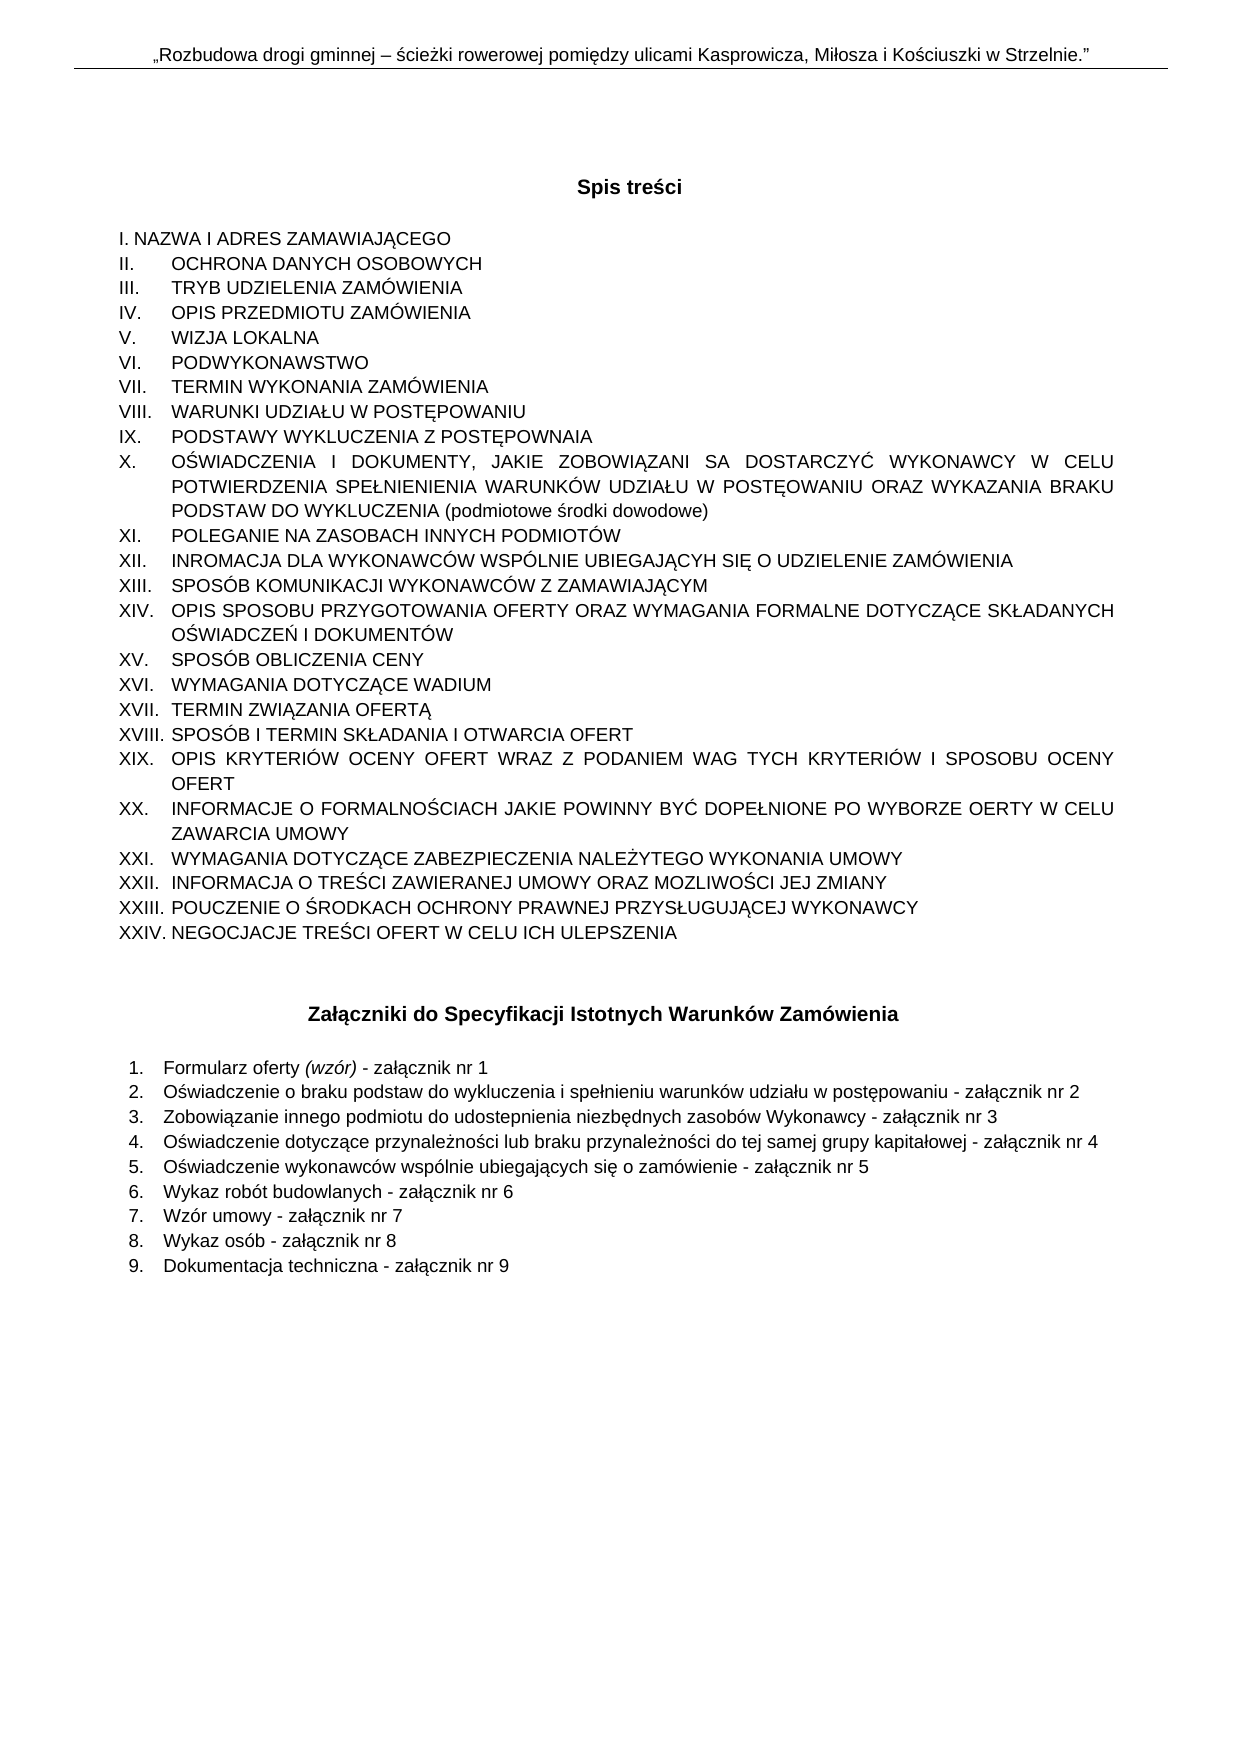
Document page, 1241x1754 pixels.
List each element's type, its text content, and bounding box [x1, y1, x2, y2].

list Zobowiązanie innego podmiotu do udostepnienia niezbędnych zasobów Wykonawcy - załącznik nr 3 [128, 1106, 1115, 1128]
list POUCZENIE O ŚRODKACH OCHRONY PRAWNEJ PRZYSŁUGUJĄCEJ WYKONAWCY [119, 897, 1115, 918]
list Wykaz osób - załącznik nr 8 [128, 1230, 1115, 1252]
list PODSTAWY WYKLUCZENIA Z POSTĘPOWNAIA [119, 426, 1115, 447]
list WARUNKI UDZIAŁU W POSTĘPOWANIU [119, 401, 1115, 423]
list Oświadczenie o braku podstaw do wykluczenia i spełnieniu warunków udziału w postępowaniu - załącznik nr 2 [128, 1081, 1115, 1103]
text Spis treści [144, 175, 1115, 199]
list TERMIN WYKONANIA ZAMÓWIENIA [119, 376, 1115, 398]
list PODWYKONAWSTWO [119, 351, 1115, 373]
list OCHRONA DANYCH OSOBOWYCH [119, 252, 1115, 274]
list INROMACJA DLA WYKONAWCÓW WSPÓLNIE UBIEGAJĄCYH SIĘ O UDZIELENIE ZAMÓWIENIA [119, 550, 1115, 571]
list Dokumentacja techniczna - załącznik nr 9 [128, 1255, 1115, 1276]
list SPOSÓB I TERMIN SKŁADANIA I OTWARCIA OFERT [119, 723, 1115, 745]
list TRYB UDZIELENIA ZAMÓWIENIA [119, 277, 1115, 299]
list Oświadczenie dotyczące przynależności lub braku przynależności do tej samej grupy kapitałowej - załącznik nr 4 [128, 1131, 1115, 1152]
list NEGOCJACJE TREŚCI OFERT W CELU ICH ULEPSZENIA [119, 922, 1115, 943]
list Oświadczenie wykonawców wspólnie ubiegających się o zamówienie - załącznik nr 5 [128, 1156, 1115, 1177]
list INFORMACJA O TREŚCI ZAWIERANEJ UMOWY ORAZ MOZLIWOŚCI JEJ ZMIANY [119, 872, 1115, 894]
list Formularz oferty (wzór) - załącznik nr 1 [128, 1056, 1115, 1078]
list POLEGANIE NA ZASOBACH INNYCH PODMIOTÓW [119, 525, 1115, 547]
list OPIS SPOSOBU PRZYGOTOWANIA OFERTY ORAZ WYMAGANIA FORMALNE DOTYCZĄCE SKŁADANYCH OŚWIADCZEŃ I DOKUMENTÓW [119, 599, 1115, 646]
list OPIS KRYTERIÓW OCENY OFERT WRAZ Z PODANIEM WAG TYCH KRYTERIÓW I SPOSOBU OCENY OFERT [119, 748, 1115, 794]
text Załączniki do Specyfikacji Istotnych Warunków Zamówienia [92, 1001, 1115, 1025]
list SPOSÓB KOMUNIKACJI WYKONAWCÓW Z ZAMAWIAJĄCYM [119, 574, 1115, 596]
list Wzór umowy - załącznik nr 7 [128, 1205, 1115, 1227]
list TERMIN ZWIĄZANIA OFERTĄ [119, 698, 1115, 720]
list INFORMACJE O FORMALNOŚCIACH JAKIE POWINNY BYĆ DOPEŁNIONE PO WYBORZE OERTY W CELU ZAWARCIA UMOWY [119, 798, 1115, 844]
list Wykaz robót budowlanych - załącznik nr 6 [128, 1180, 1115, 1202]
list OŚWIADCZENIA I DOKUMENTY, JAKIE ZOBOWIĄZANI SA DOSTARCZYĆ WYKONAWCY W CELU POTWIERDZENIA SPEŁNIENIENIA WARUNKÓW UDZIAŁU W POSTĘOWANIU ORAZ WYKAZANIA BRAKU PODSTAW DO WYKLUCZENIA (podmiotowe środki dowodowe) [119, 451, 1115, 522]
list WYMAGANIA DOTYCZĄCE ZABEZPIECZENIA NALEŻYTEGO WYKONANIA UMOWY [119, 847, 1115, 869]
list WIZJA LOKALNA [119, 327, 1115, 348]
list WYMAGANIA DOTYCZĄCE WADIUM [119, 674, 1115, 695]
list SPOSÓB OBLICZENIA CENY [119, 649, 1115, 671]
list NAZWA I ADRES ZAMAWIAJĄCEGO [119, 227, 1115, 249]
list OPIS PRZEDMIOTU ZAMÓWIENIA [119, 302, 1115, 323]
